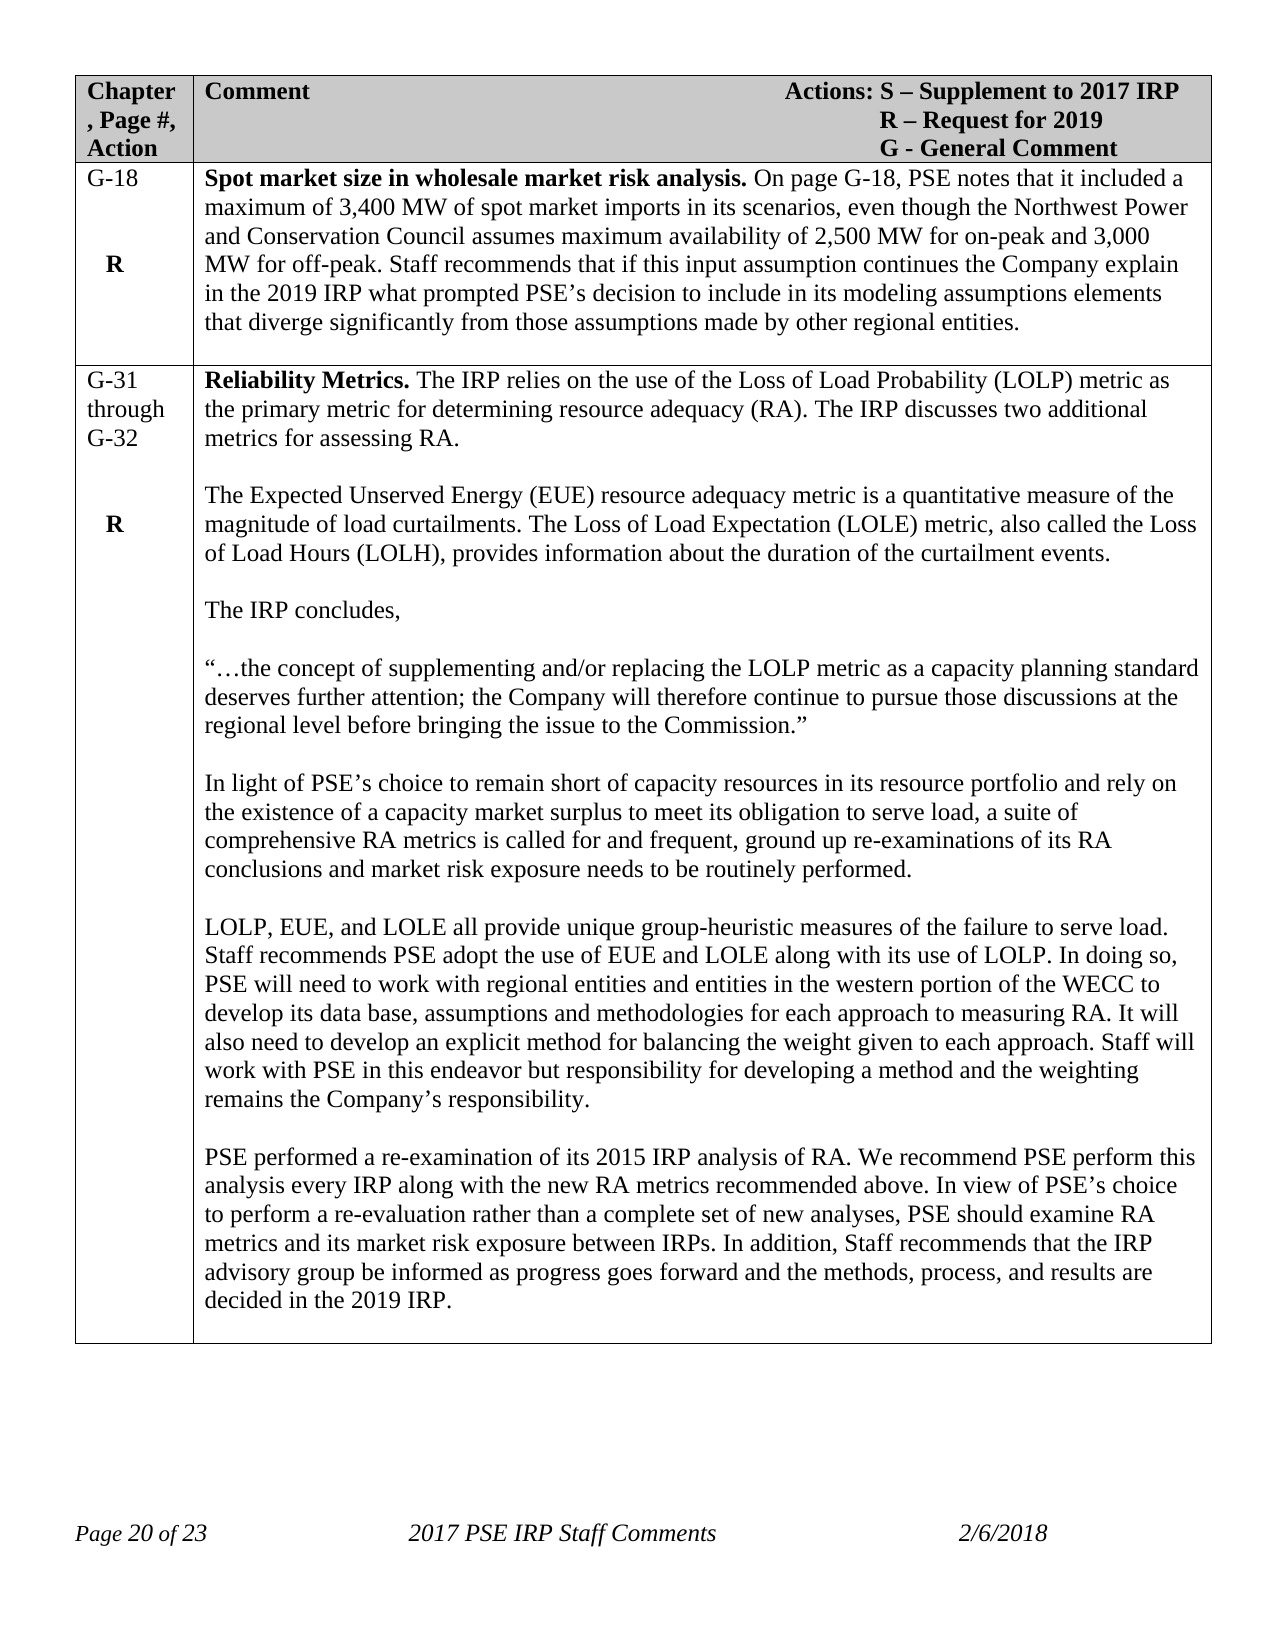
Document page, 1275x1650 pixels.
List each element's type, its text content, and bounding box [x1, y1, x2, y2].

table_cell G-31 through G-32 R [76, 366, 193, 1343]
table_header Chapter, Page #, Action [76, 76, 193, 162]
table_cell Reliability Metrics. The IRP relies on the use of the Loss of Load Probability (LOLP) metric as the primary metric for determining resource adequacy (RA). The IRP discusses two additional metrics for assessing RA. The Expected Unserved Energy (EUE) resource adequacy metric is a quantitative measure of the magnitude of load curtailments. The Loss of Load Expectation (LOLE) metric, also called the Loss of Load Hours (LOLH), provides information about the duration of the curtailment events. The IRP concludes, “…the concept of supplementing and/or replacing the LOLP metric as a capacity planning standard deserves further attention; the Company will therefore continue to pursue those discussions at the regional level before bringing the issue to the Commission.” In light of PSE’s choice to remain short of capacity resources in its resource portfolio and rely on the existence of a capacity market surplus to meet its obligation to serve load, a suite of comprehensive RA metrics is called for and frequent, ground up re-examinations of its RA conclusions and market risk exposure needs to be routinely performed. LOLP, EUE, and LOLE all provide unique group-heuristic measures of the failure to serve load. Staff recommends PSE adopt the use of EUE and LOLE along with its use of LOLP. In doing so, PSE will need to work with regional entities and entities in the western portion of the WECC to develop its data base, assumptions and methodologies for each approach to measuring RA. It will also need to develop an explicit method for balancing the weight given to each approach. Staff will work with PSE in this endeavor but responsibility for developing a method and the weighting remains the Company’s responsibility. PSE performed a re-examination of its 2015 IRP analysis of RA. We recommend PSE perform this analysis every IRP along with the new RA metrics recommended above. In view of PSE’s choice to perform a re-evaluation rather than a complete set of new analyses, PSE should examine RA metrics and its market risk exposure between IRPs. In addition, Staff recommends that the IRP advisory group be informed as progress goes forward and the methods, process, and results are decided in the 2019 IRP. [194, 366, 1211, 1343]
table_cell Spot market size in wholesale market risk analysis. On page G-18, PSE notes that it included a maximum of 3,400 MW of spot market imports in its scenarios, even though the Northwest Power and Conservation Council assumes maximum availability of 2,500 MW for on-peak and 3,000 MW for off-peak. Staff recommends that if this input assumption continues the Company explain in the 2019 IRP what prompted PSE’s decision to include in its modeling assumptions elements that diverge significantly from those assumptions made by other regional entities. [194, 163, 1211, 364]
table_cell G-18 R [76, 163, 193, 364]
table_header Comment Actions: S – Supplement to 2017 IRP R – Request for 2019 G - General Comment [194, 76, 1211, 162]
